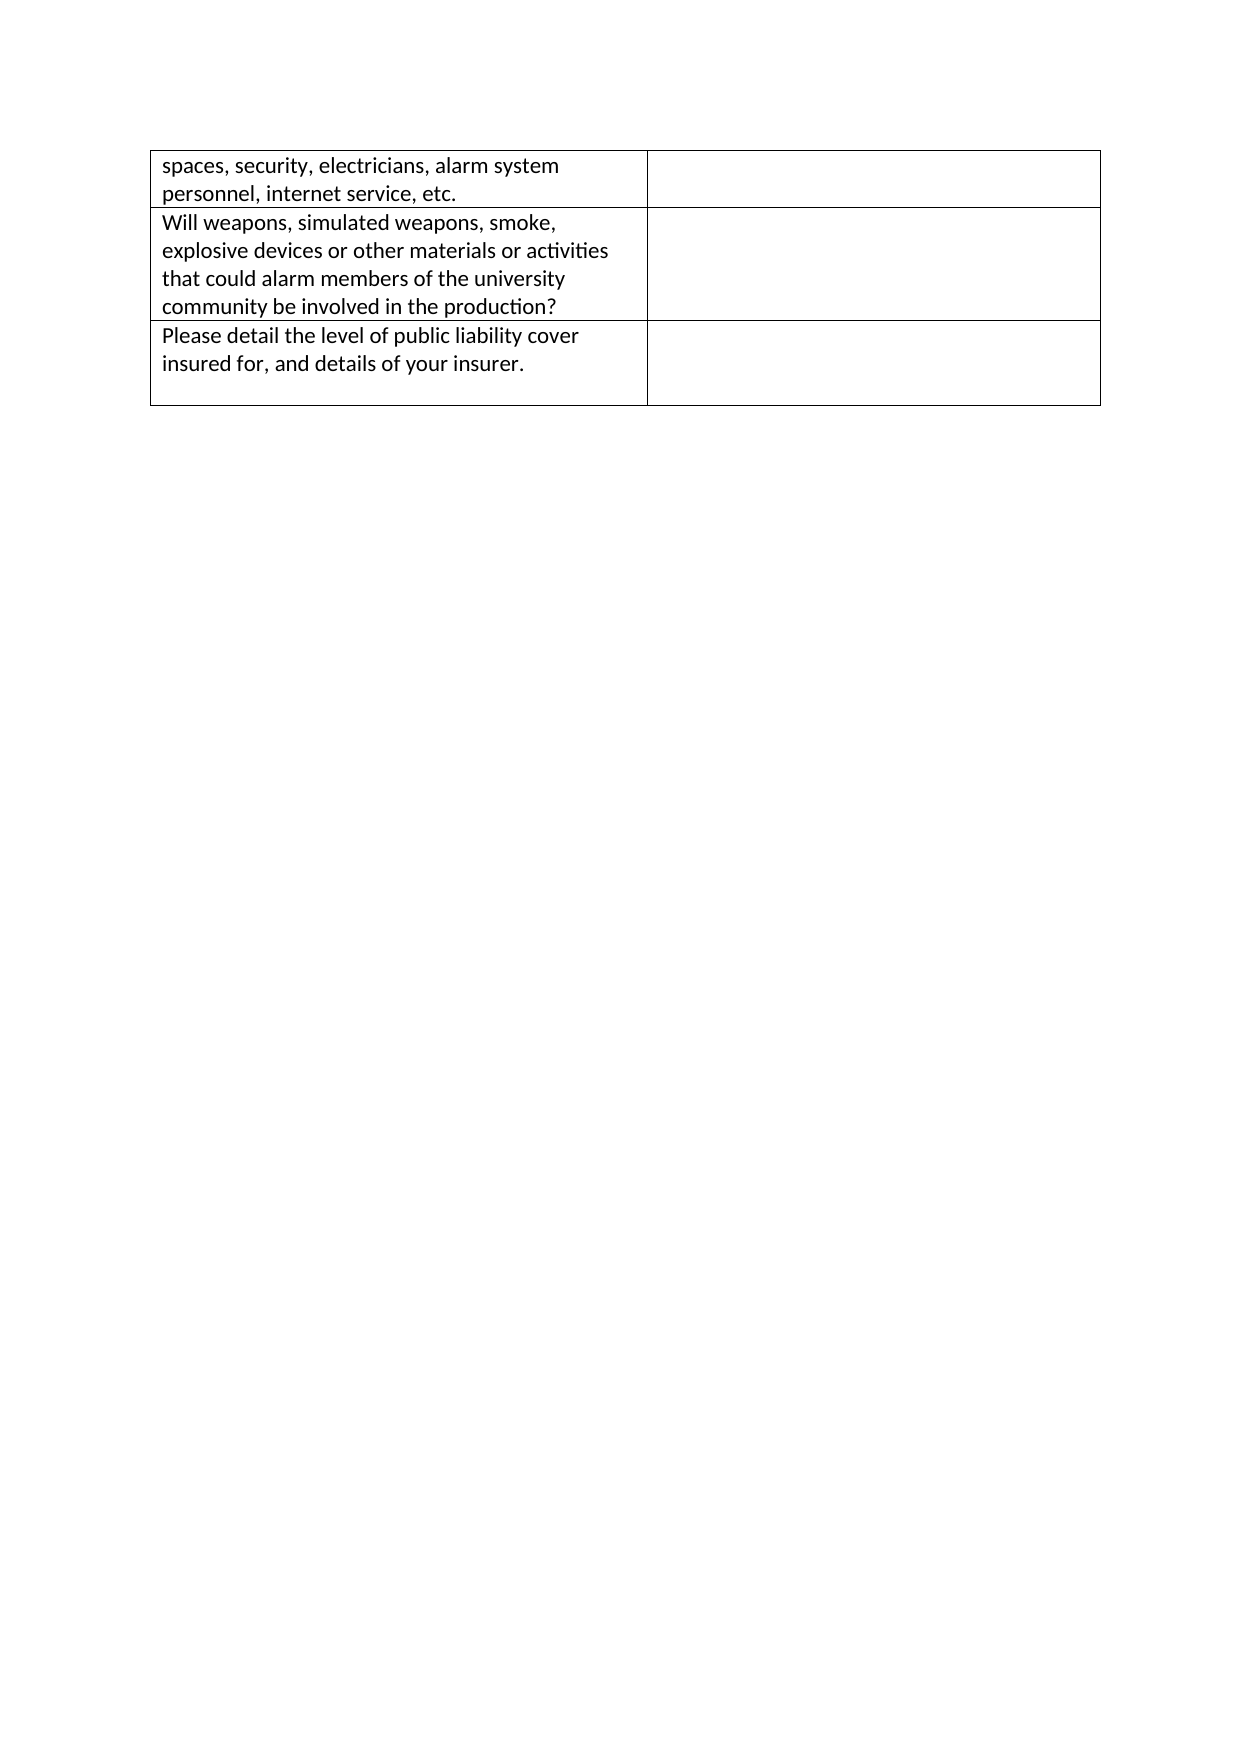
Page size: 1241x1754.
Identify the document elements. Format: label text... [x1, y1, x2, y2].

table_cell [648, 208, 1100, 320]
table_cell [648, 151, 1100, 207]
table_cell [151, 151, 647, 207]
table_cell [648, 321, 1100, 405]
table_cell Please detail the level of public liability cover insured for, and details of your insurer. [151, 321, 647, 405]
table_cell Will weapons, simulated weapons, smoke, explosive devices or other materials or activities that could alarm members of the university community be involved in the production? [151, 208, 647, 320]
